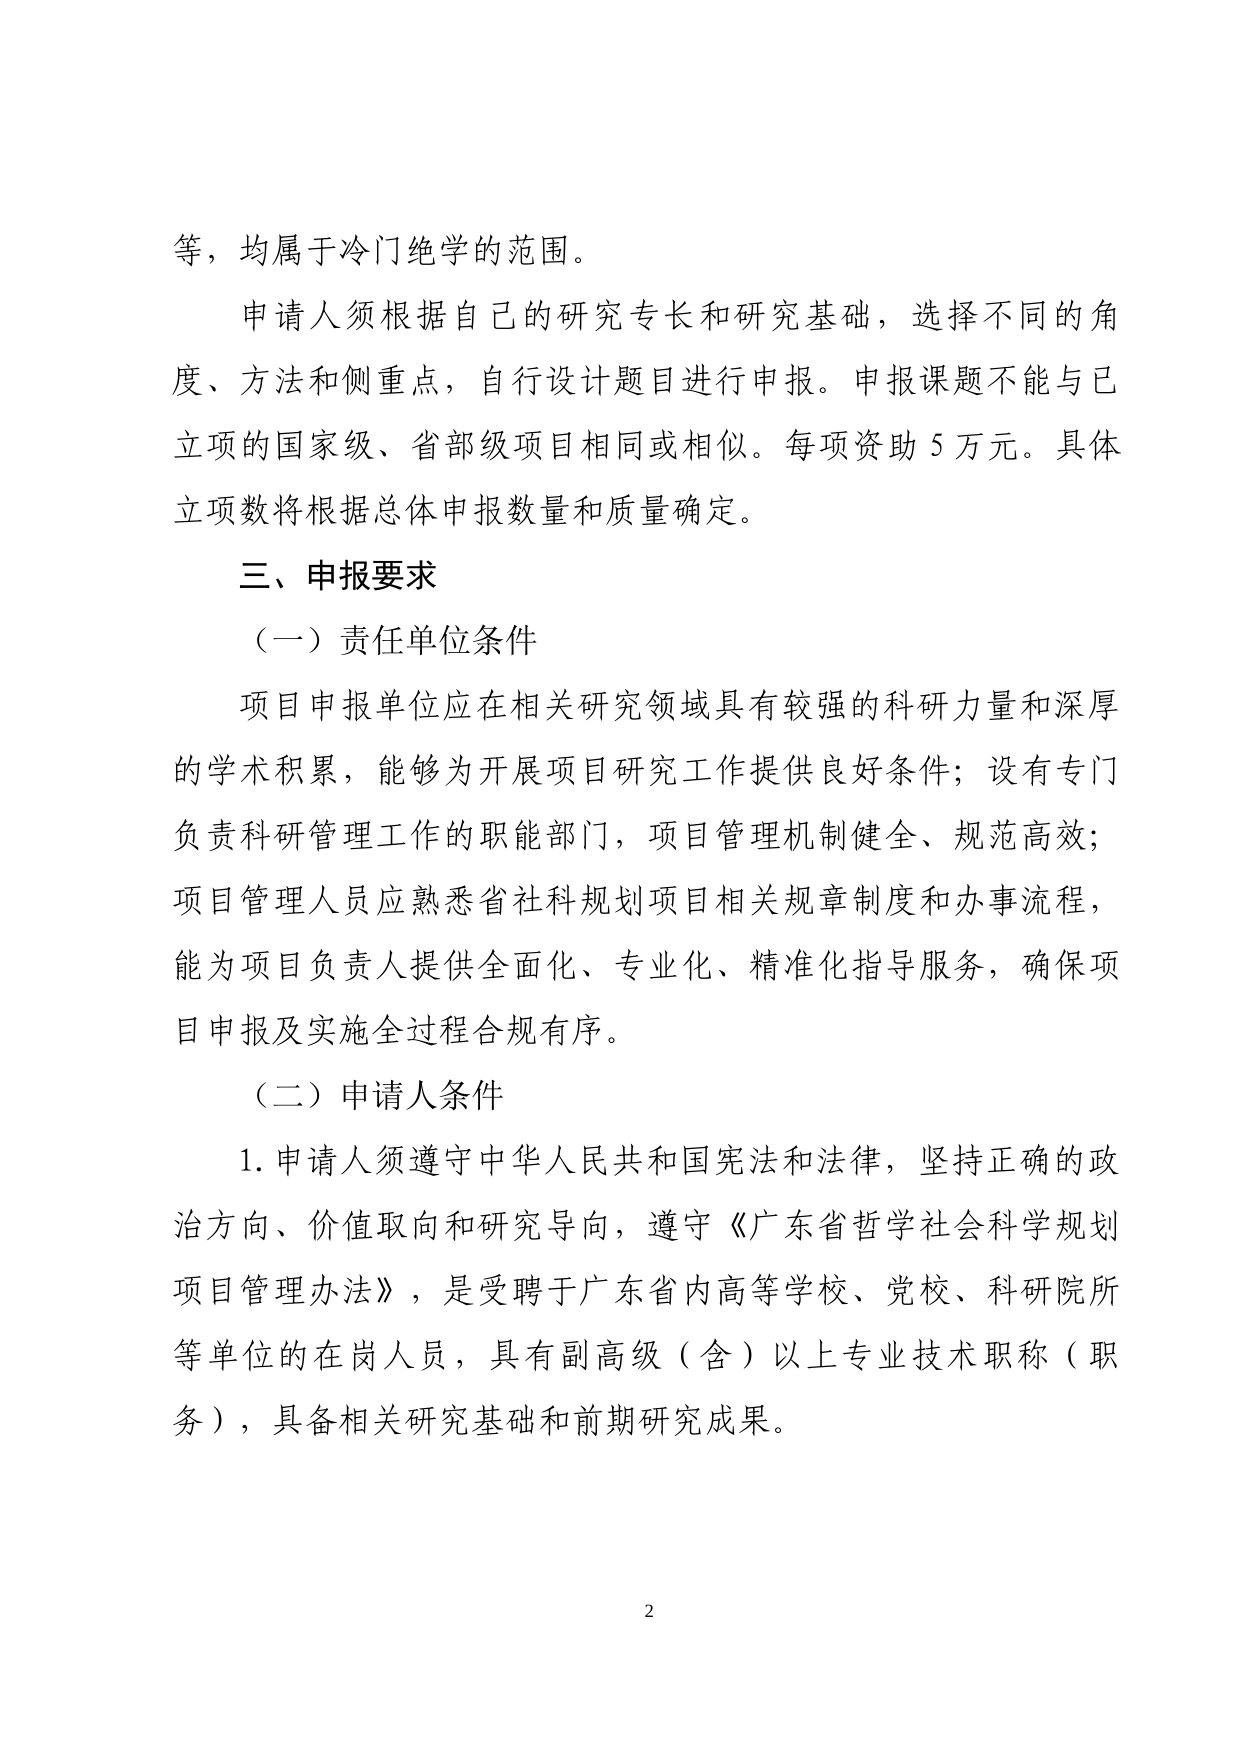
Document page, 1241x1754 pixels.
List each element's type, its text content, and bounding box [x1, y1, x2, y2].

text （一）责任单位条件 [171, 606, 1122, 671]
text 1.申请人须遵守中华人民共和国宪法和法律，坚持正确的政治方向、价值取向和研究导向，遵守《广东省哲学社会科学规划项目管理办法》，是受聘于广东省内高等学校、党校、科研院所等单位的在岗人员，具有副高级（含）以上专业技术职称（职务），具备相关研究基础和前期研究成果。 [171, 1126, 1122, 1451]
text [171, 216, 1122, 281]
text 申请人须根据自己的研究专长和研究基础，选择不同的角度、方法和侧重点，自行设计题目进行申报。申报课题不能与已立项的国家级、省部级项目相同或相似。每项资助5万元。具体立项数将根据总体申报数量和质量确定。 [171, 281, 1122, 541]
text 三、申报要求 [171, 541, 1122, 606]
text 项目申报单位应在相关研究领域具有较强的科研力量和深厚的学术积累，能够为开展项目研究工作提供良好条件；设有专门负责科研管理工作的职能部门，项目管理机制健全、规范高效；项目管理人员应熟悉省社科规划项目相关规章制度和办事流程，能为项目负责人提供全面化、专业化、精准化指导服务，确保项目申报及实施全过程合规有序。 [171, 671, 1122, 1061]
text （二）申请人条件 [171, 1061, 1122, 1126]
